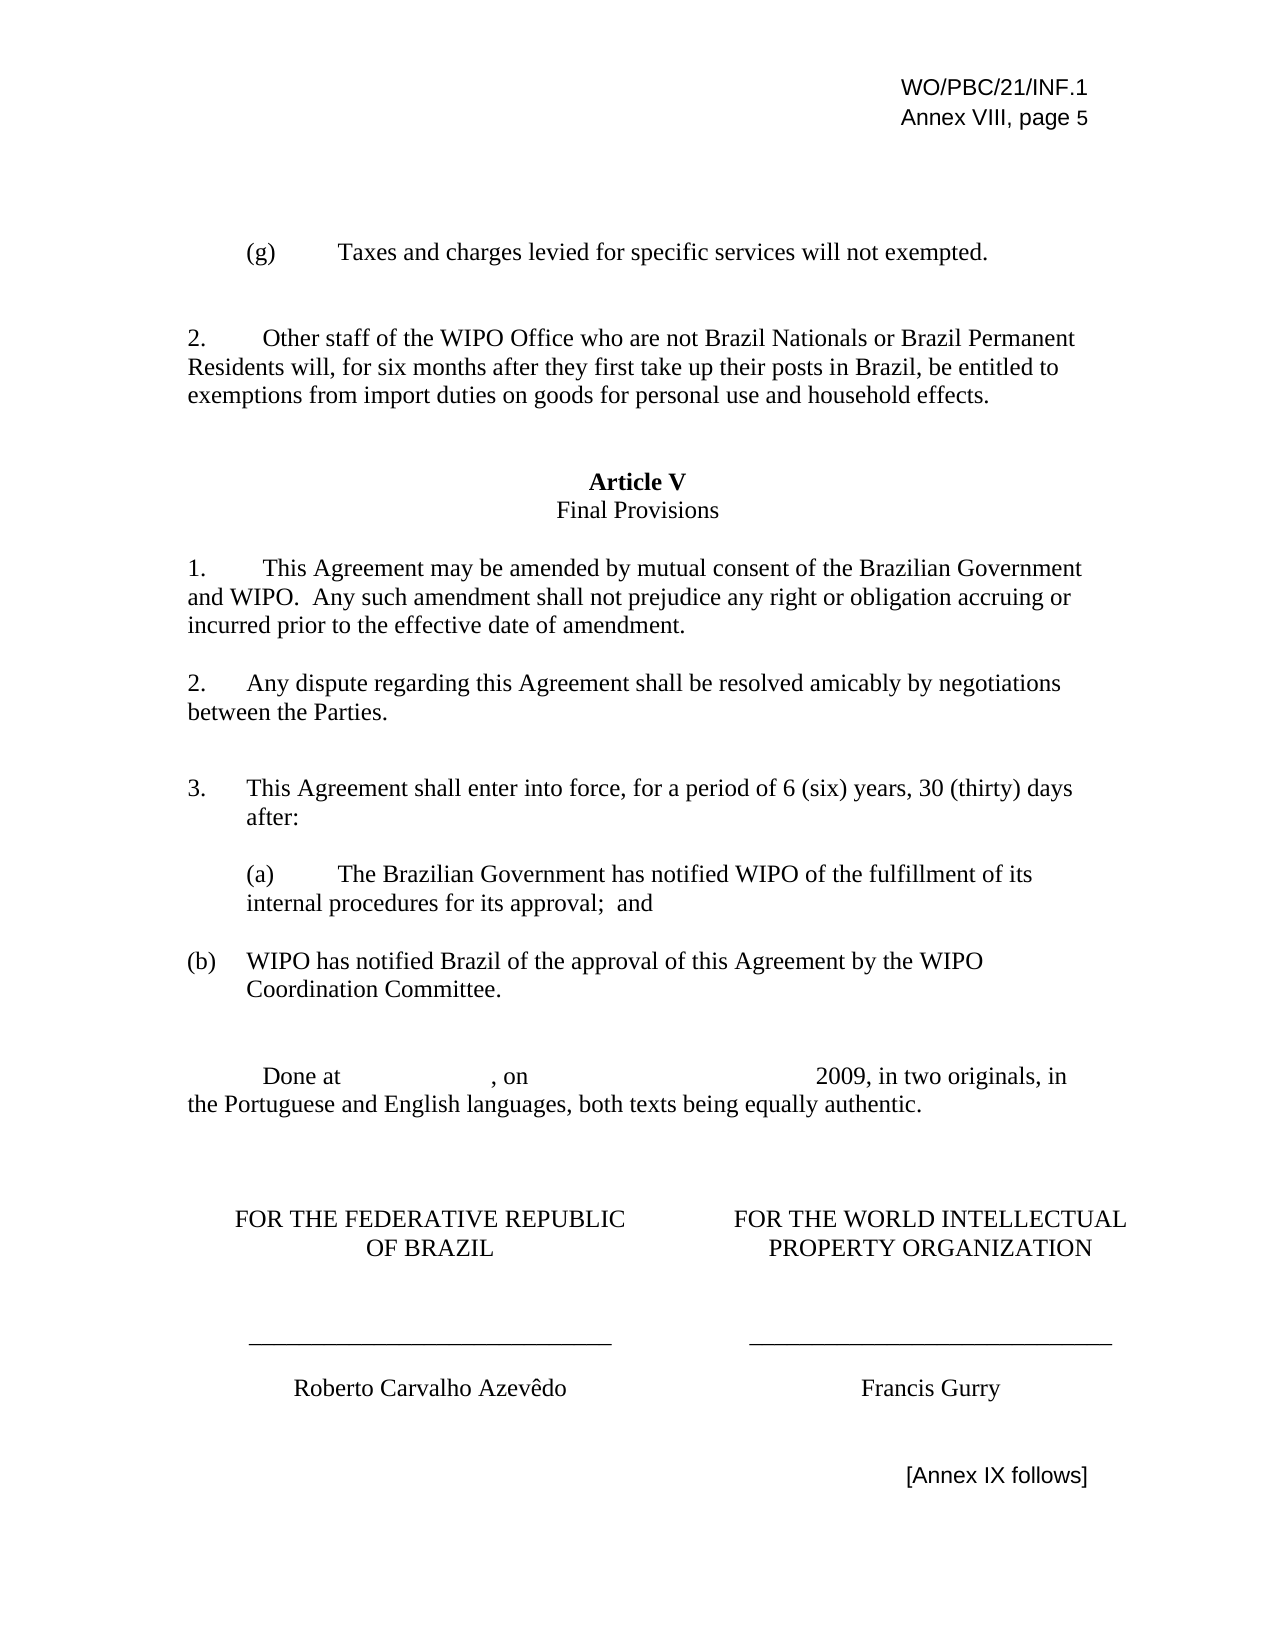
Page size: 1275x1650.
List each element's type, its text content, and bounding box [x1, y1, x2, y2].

text (g) Taxes and charges levied for specific services will not exempted. [246, 237, 1088, 265]
text 2. Any dispute regarding this Agreement shall be resolved amicably by negotiations between the Parties. [187, 668, 1088, 725]
text Final Provisions [187, 495, 1088, 524]
text 1. This Agreement may be amended by mutual consent of the Brazilian Government and WIPO. Any such amendment shall not prejudice any right or obligation accruing or incurred prior to the effective date of amendment. [187, 553, 1088, 639]
table_header FOR THE WORLD INTELLECTUAL PROPERTY ORGANIZATION _____________________________ Francis Gurry [680, 1205, 1181, 1402]
list This Agreement shall enter into force, for a period of 6 (six) years, 30 (thirty) days after: [187, 773, 1088, 831]
text Article V [187, 467, 1088, 495]
table_header FOR THE FEDERATIVE REPUBLIC OF _____________________________ Roberto Carvalho Azevêdo [180, 1205, 680, 1402]
list WIPO has notified of the approval of this Agreement by the WIPO Coordination Committee. [187, 946, 1088, 1003]
text 2. Other staff of the WIPO Office who are not Brazil Nationals or Brazil Permanent Residents will, for six months after they first take up their posts in , be entitled to exemptions from import duties on goods for personal use and household effects. [187, 323, 1088, 409]
text (a) The Brazilian Government has notified WIPO of the fulfillment of its internal procedures for its approval; and [246, 859, 1088, 917]
text [Annex IX follows] [660, 1462, 1088, 1488]
text Done at , on 2009, in two originals, in the Portuguese and English languages, both texts being equally authentic. [187, 1061, 1088, 1118]
